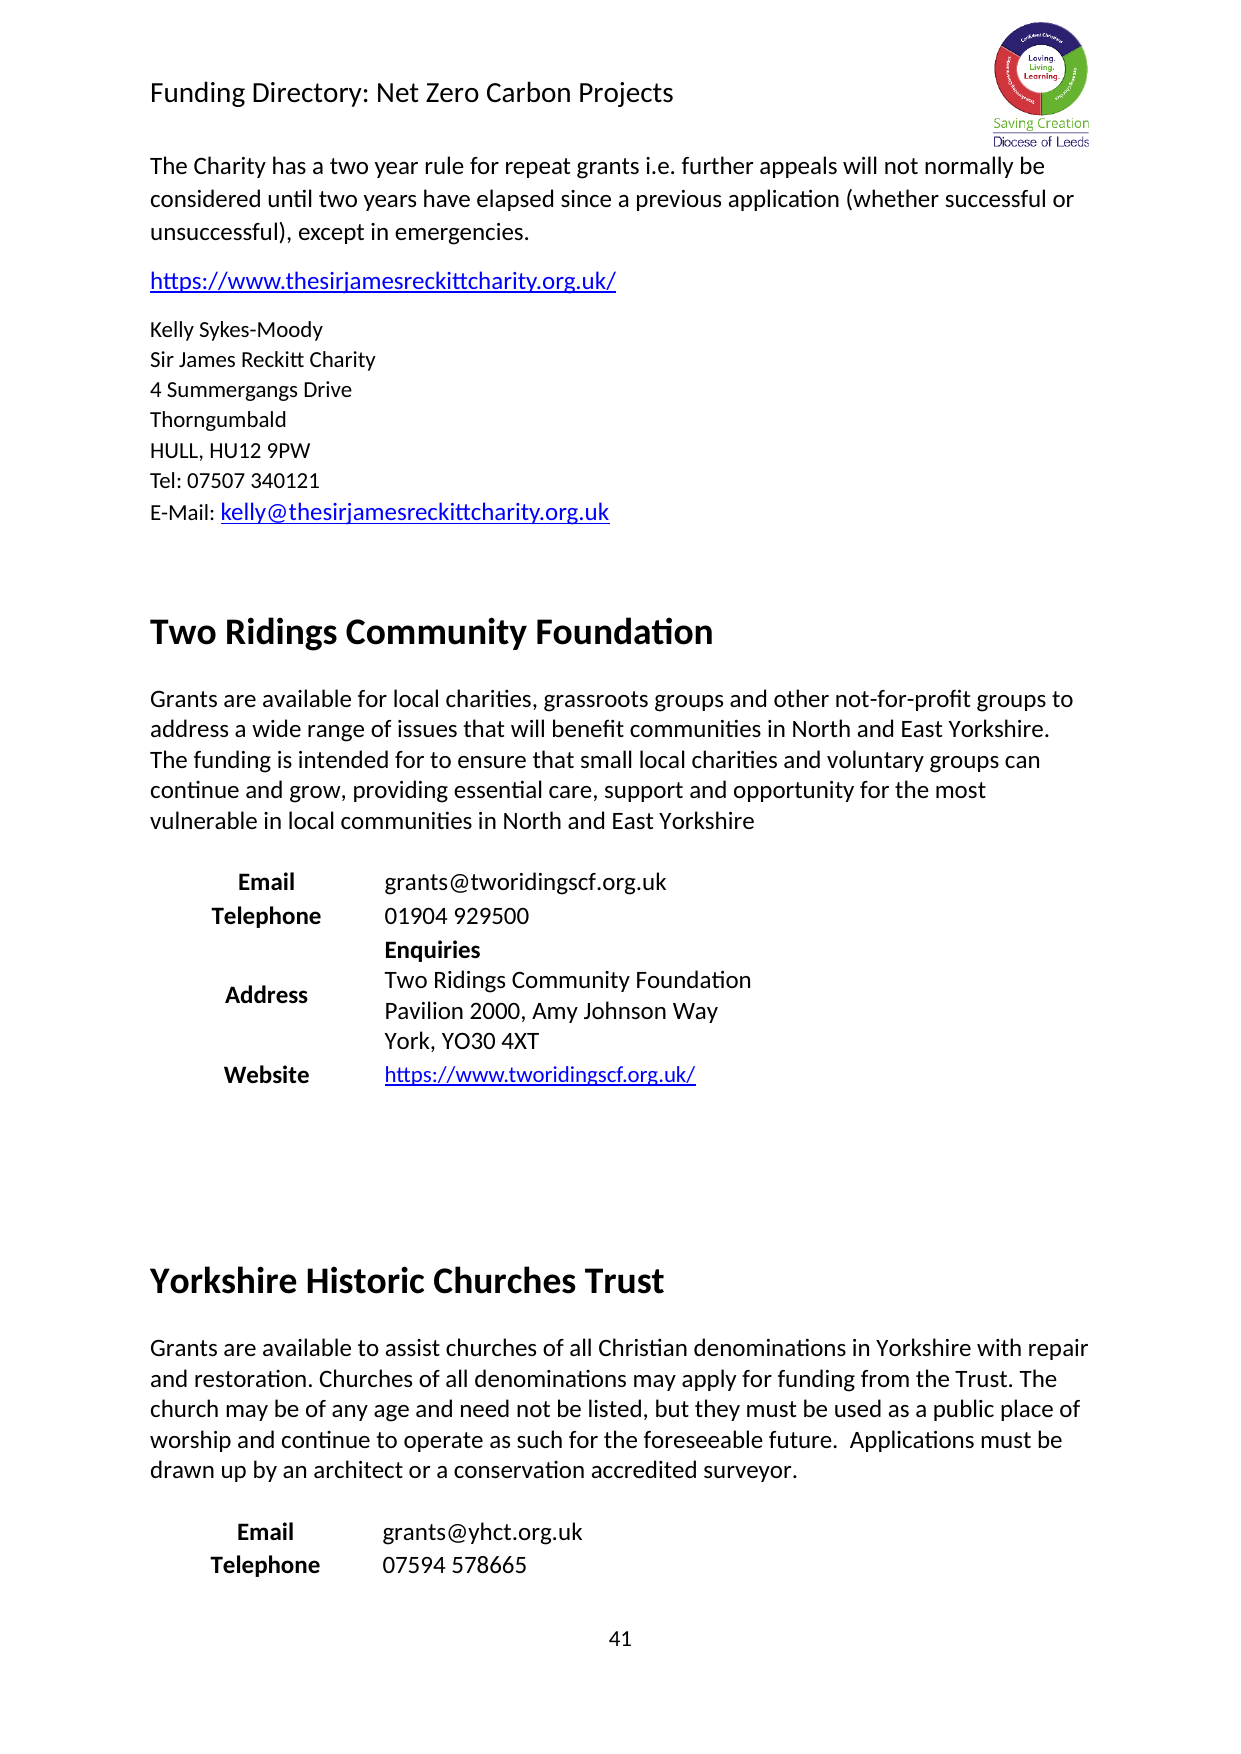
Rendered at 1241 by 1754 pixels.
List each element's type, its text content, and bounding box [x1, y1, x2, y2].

table_cell Address [150, 932, 383, 1057]
table_cell Telephone [150, 1548, 381, 1581]
table_header Email [150, 865, 383, 898]
text Two Ridings Community Foundation [150, 608, 1090, 654]
text Grants are available for local charities, grassroots groups and other not-for-profit groups to address a wide range of issues that will benefit communities in North and East Yorkshire. The funding is intended for to ensure that small local charities and voluntary groups can continue and grow, providing essential care, support and opportunity for the most vulnerable in local communities in North and East Yorkshire [150, 683, 1090, 836]
text https://www.thesirjamesreckittcharity.org.uk/ [150, 265, 1090, 296]
text The Charity has a two year rule for repeat grants i.e. further appeals will not normally be considered until two years have elapsed since a previous application (whether successful or unsuccessful), except in emergencies. [150, 150, 1090, 246]
picture [991, 20, 1089, 146]
table_cell Enquiries Two Ridings Community Foundation Pavilion 2000, Amy Johnson Way York, YO30 4XT [383, 932, 1090, 1057]
text Grants are available to assist churches of all Christian denominations in Yorkshire with repair and restoration. Churches of all denominations may apply for funding from the Trust. The church may be of any age and need not be listed, but they must be used as a public place of worship and continue to operate as such for the foreseeable future. Applications must be drawn up by an architect or a conservation accredited surveyor. [150, 1332, 1090, 1485]
table_header grants@tworidingscf.org.uk [383, 865, 1090, 898]
table_header grants@yhct.org.uk [381, 1514, 1090, 1548]
table_cell Website [150, 1058, 383, 1091]
text Kelly Sykes-Moody Sir James Reckitt Charity 4 Summergangs Drive Thorngumbald HULL, HU12 9PW Tel: 07507 340121 E-Mail: kelly@thesirjamesreckittcharity.org.uk [150, 315, 1090, 527]
table_cell 07594 578665 [381, 1548, 1090, 1581]
table_header Email [150, 1514, 381, 1548]
table_cell Telephone [150, 899, 383, 932]
text Yorkshire Historic Churches Trust [150, 1257, 1090, 1303]
table_cell https://www.tworidingscf.org.uk/ [383, 1058, 1090, 1091]
table_cell 01904 929500 [383, 899, 1090, 932]
